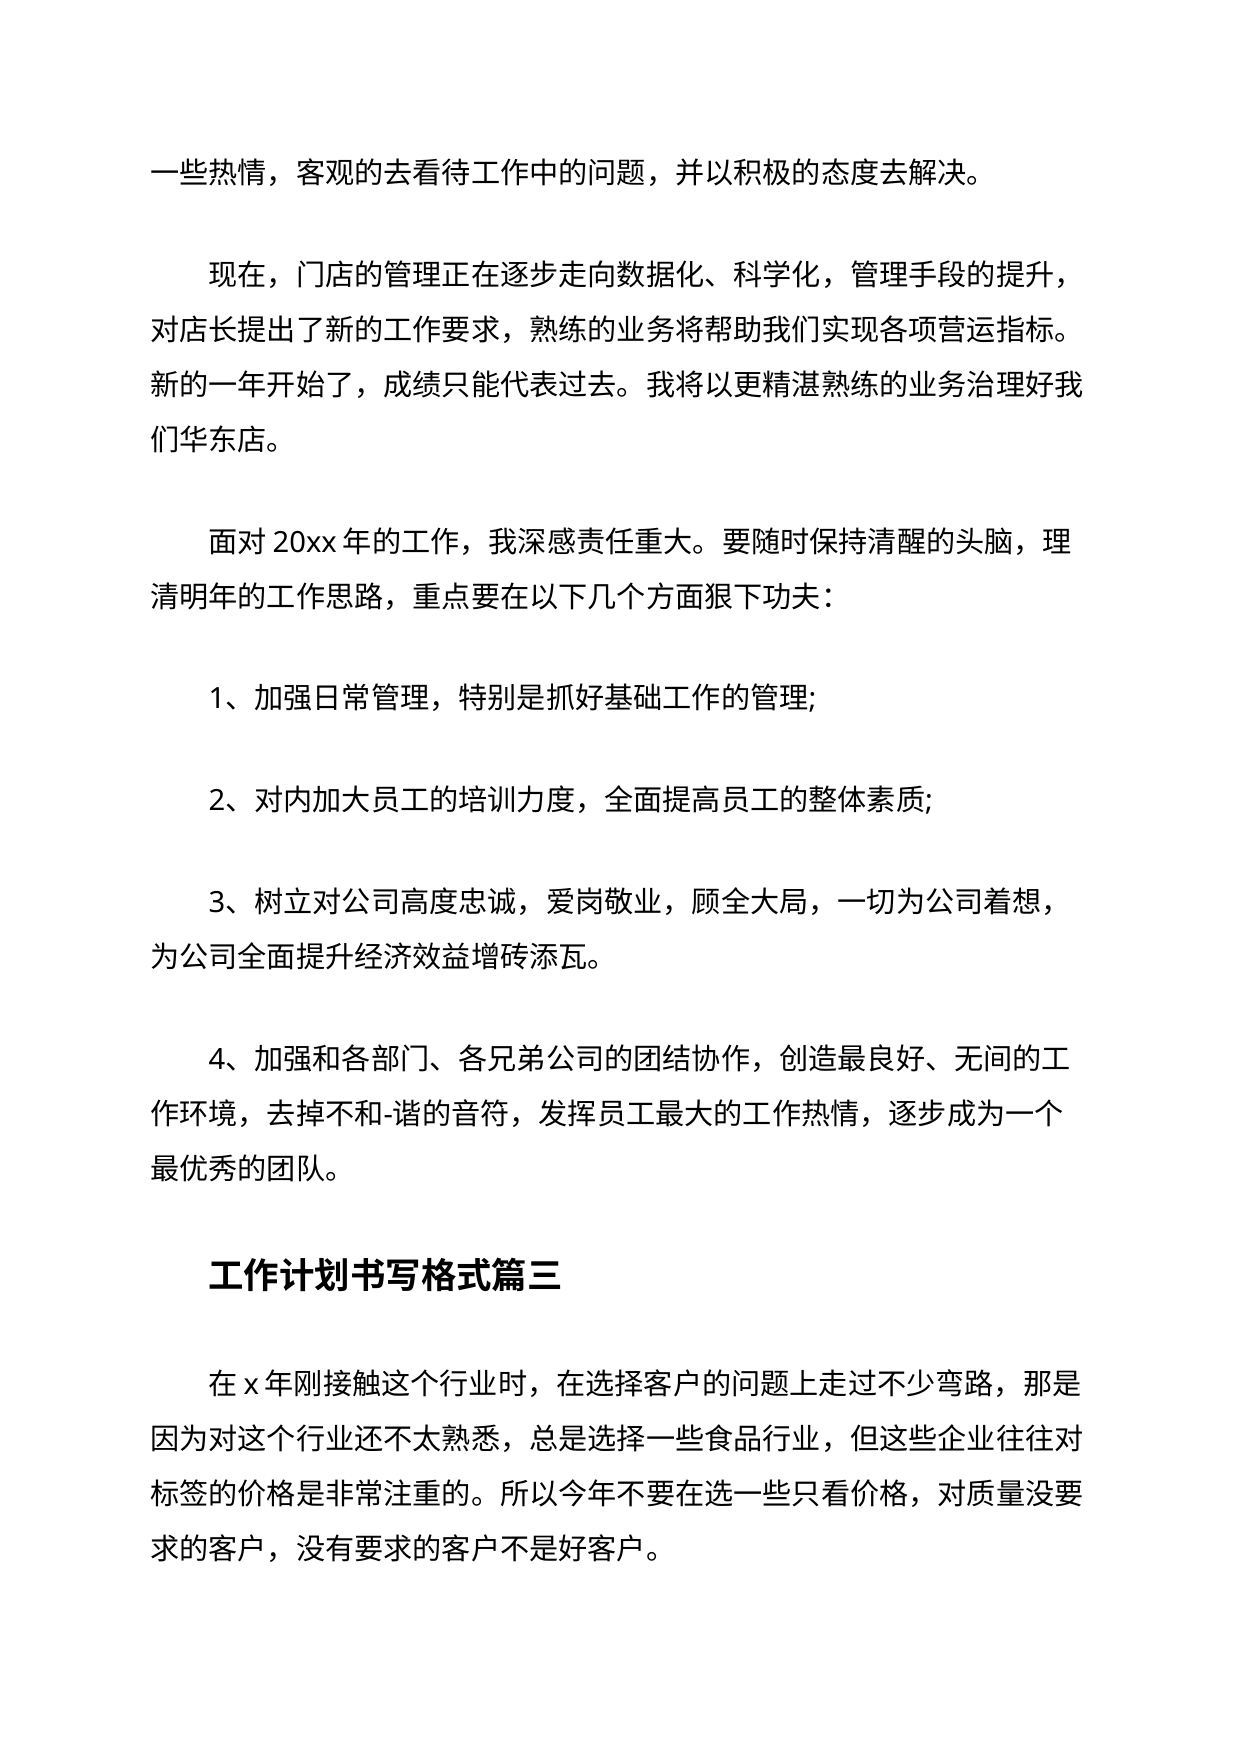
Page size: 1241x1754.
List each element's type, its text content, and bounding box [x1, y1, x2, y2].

text 现在，门店的管理正在逐步走向数据化、科学化，管理手段的提升，对店长提出了新的工作要求，熟练的业务将帮助我们实现各项营运指标。新的一年开始了，成绩只能代表过去。我将以更精湛熟练的业务治理好我们华东店。 [150, 252, 1090, 459]
text 面对20xx年的工作，我深感责任重大。要随时保持清醒的头脑，理清明年的工作思路，重点要在以下几个方面狠下功夫： [150, 518, 1090, 616]
text 工作计划书写格式篇三 [150, 1247, 1090, 1299]
text 2、对内加大员工的培训力度，全面提高员工的整体素质; [150, 777, 1090, 819]
text 4、加强和各部门、各兄弟公司的团结协作，创造最良好、无间的工作环境，去掉不和-谐的音符，发挥员工最大的工作热情，逐步成为一个最优秀的团队。 [150, 1036, 1090, 1188]
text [150, 150, 1090, 192]
text 1、加强日常管理，特别是抓好基础工作的管理; [150, 675, 1090, 717]
text 3、树立对公司高度忠诚，爱岗敬业，顾全大局，一切为公司着想，为公司全面提升经济效益增砖添瓦。 [150, 879, 1090, 976]
text 在x年刚接触这个行业时，在选择客户的问题上走过不少弯路，那是因为对这个行业还不太熟悉，总是选择一些食品行业，但这些企业往往对标签的价格是非常注重的。所以今年不要在选一些只看价格，对质量没要求的客户，没有要求的客户不是好客户。 [150, 1361, 1090, 1568]
